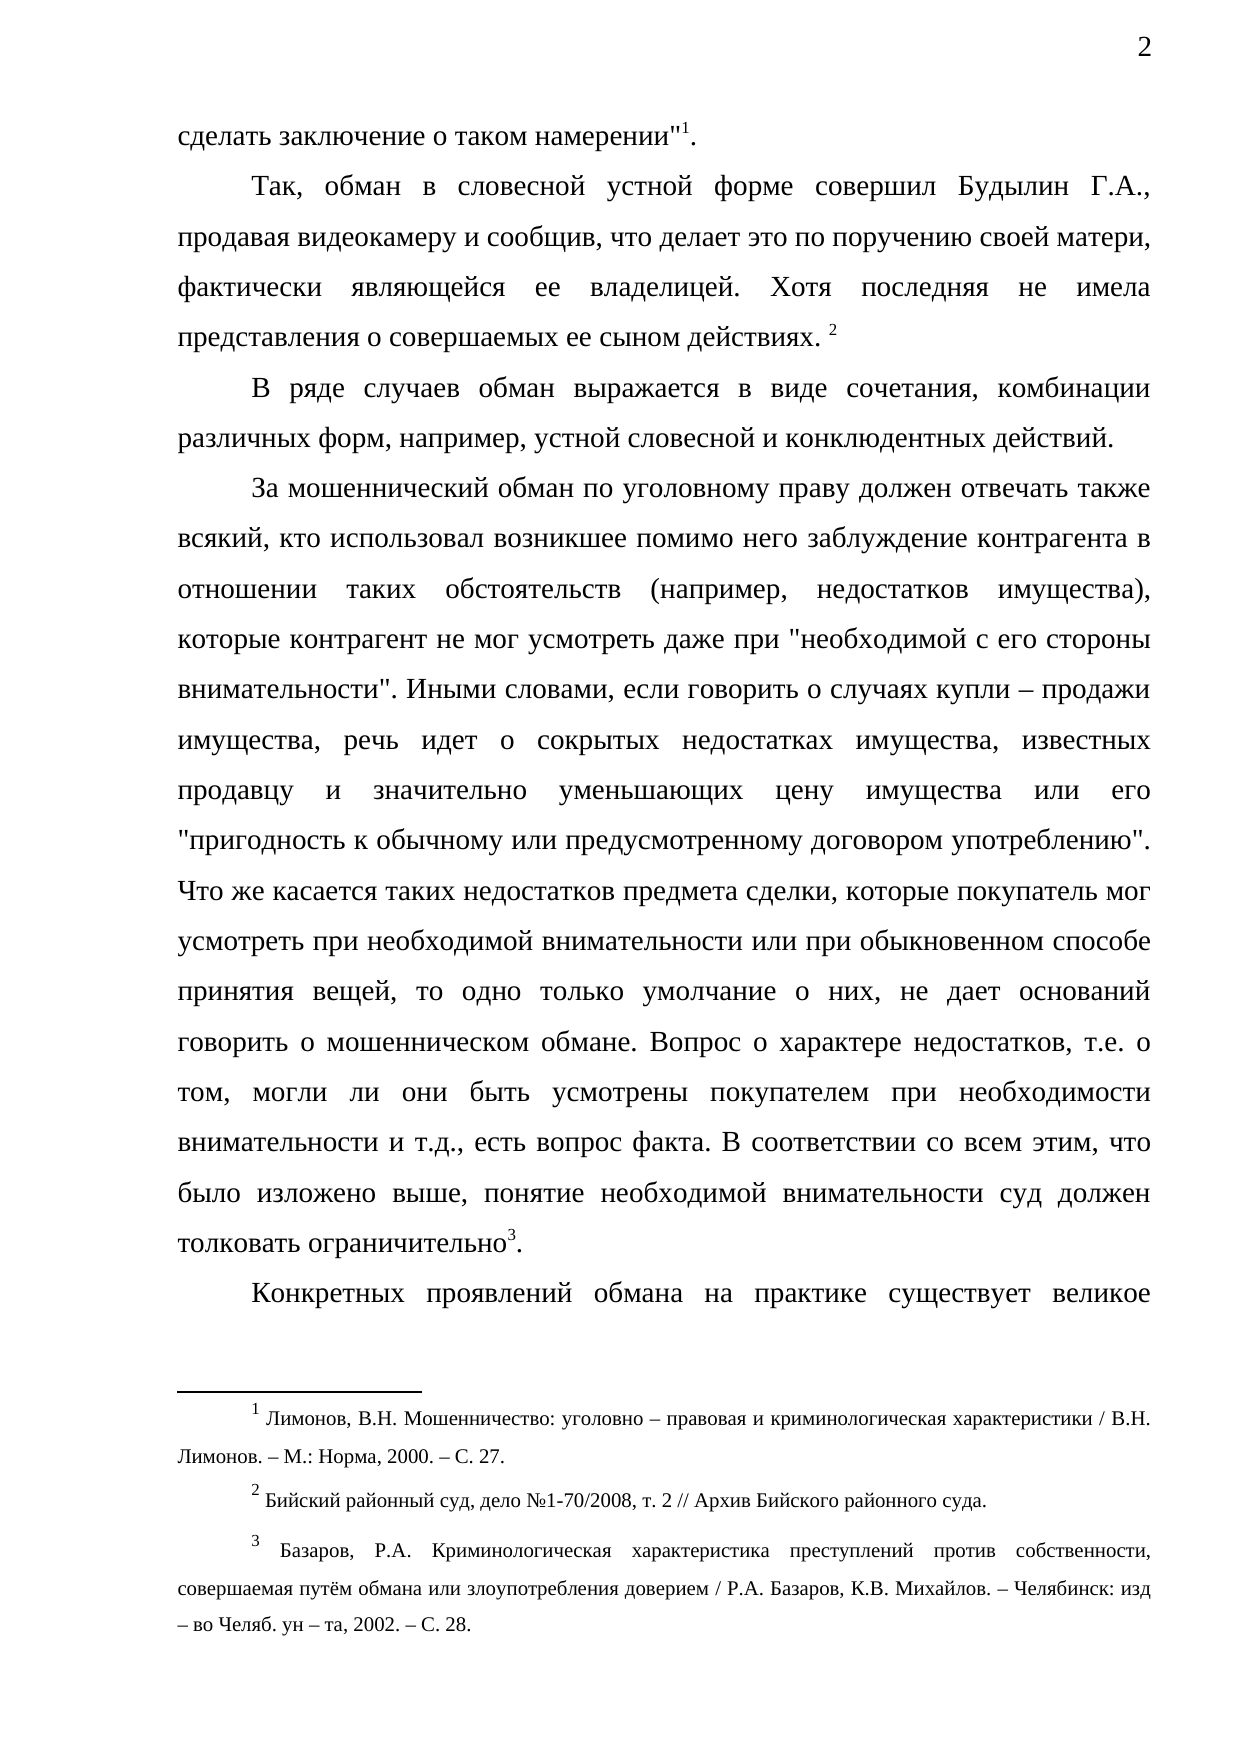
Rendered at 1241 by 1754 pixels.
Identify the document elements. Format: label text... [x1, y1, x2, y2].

text В ряде случаев обман выражается в виде сочетания, комбинации различных форм, например, устной словесной и конклюдентных действий. [177, 370, 1152, 453]
text Так, обман в словесной устной форме совершил Будылин Г.А., продавая видеокамеру и сообщив, что делает это по поручению своей матери, фактически являющейся ее владелицей. Хотя последняя не имела представления о совершаемых ее сыном действиях. [177, 168, 1152, 353]
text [177, 1275, 1152, 1309]
text За мошеннический обман по уголовному праву должен отвечать также всякий, кто использовал возникшее помимо него заблуждение контрагента в отношении таких обстоятельств (например, недостатков имущества), которые контрагент не мог усмотреть даже при "необходимой с его стороны внимательности". Иными словами, если говорить о случаях купли – продажи имущества, речь идет о сокрытых недостатках имущества, известных продавцу и значительно уменьшающих цену имущества или его "пригодность к обычному или предусмотренному договором употреблению". Что же касается таких недостатков предмета сделки, которые покупатель мог усмотреть при необходимой внимательности или при обыкновенном способе принятия вещей, то одно только умолчание о них, не дает оснований говорить о мошенническом обмане. Вопрос о характере недостатков, т.е. о том, могли ли они быть усмотрены покупателем при необходимости внимательности и т.д., есть вопрос факта. В соответствии со всем этим, что было изложено выше, понятие необходимой внимательности суд должен толковать ограничительно. [177, 470, 1152, 1258]
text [177, 118, 1152, 152]
